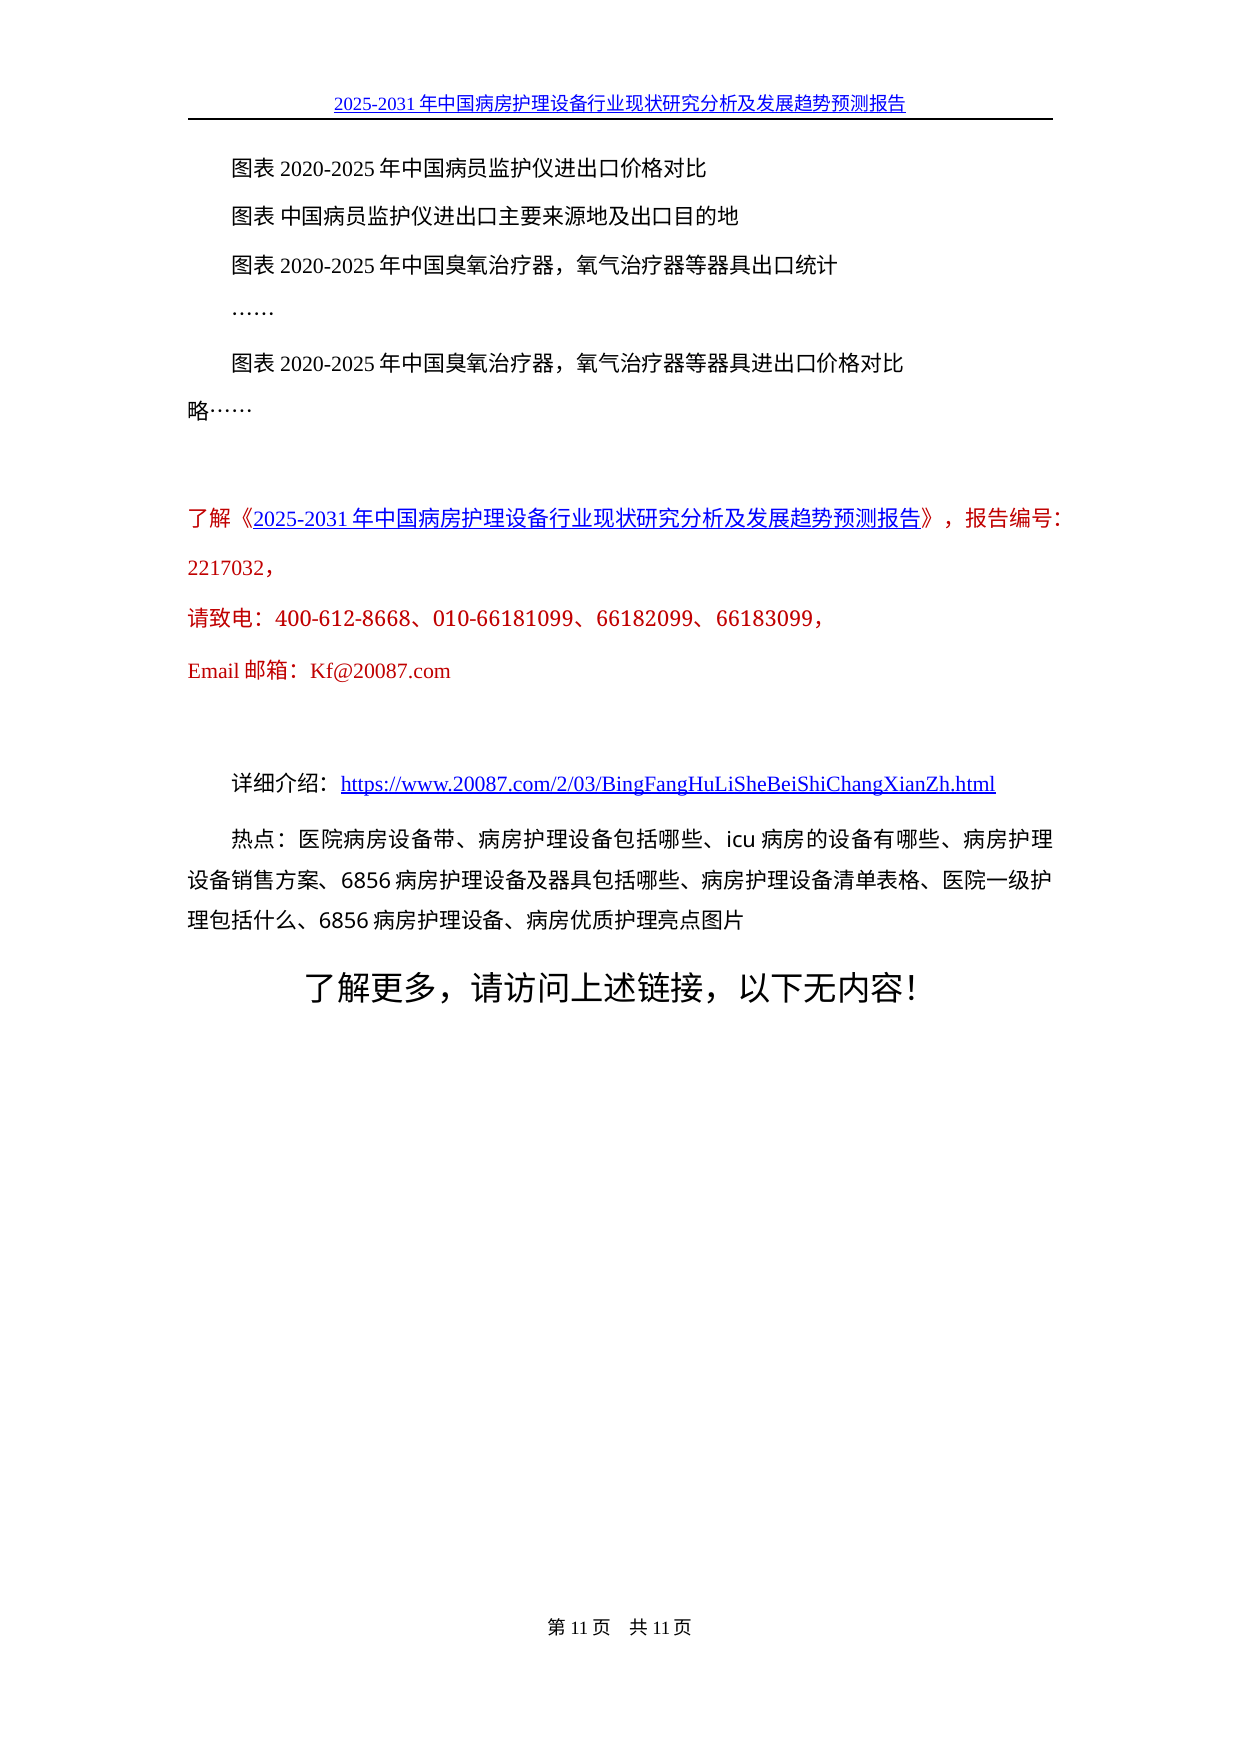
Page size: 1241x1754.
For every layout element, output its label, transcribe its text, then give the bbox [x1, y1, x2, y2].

text 详细介绍：https://www.20087.com/2/03/BingFangHuLiSheBeiShiChangXianZh.html [187, 765, 1053, 798]
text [187, 150, 1053, 426]
text 请致电：400-612-8668、010-66181099、66182099、66183099， [187, 601, 1053, 633]
text 热点：医院病房设备带、病房护理设备包括哪些、icu病房的设备有哪些、病房护理设备销售方案、6856病房护理设备及器具包括哪些、病房护理设备清单表格、医院一级护理包括什么、6856病房护理设备、病房优质护理亮点图片 [187, 822, 1053, 936]
text 了解《2025-2031年中国病房护理设备行业现状研究分析及发展趋势预测报告》，报告编号：2217032， [187, 500, 1053, 582]
title 了解更多，请访问上述链接，以下无内容！ [187, 953, 1053, 1018]
text Email邮箱：Kf@20087.com [187, 652, 1053, 685]
